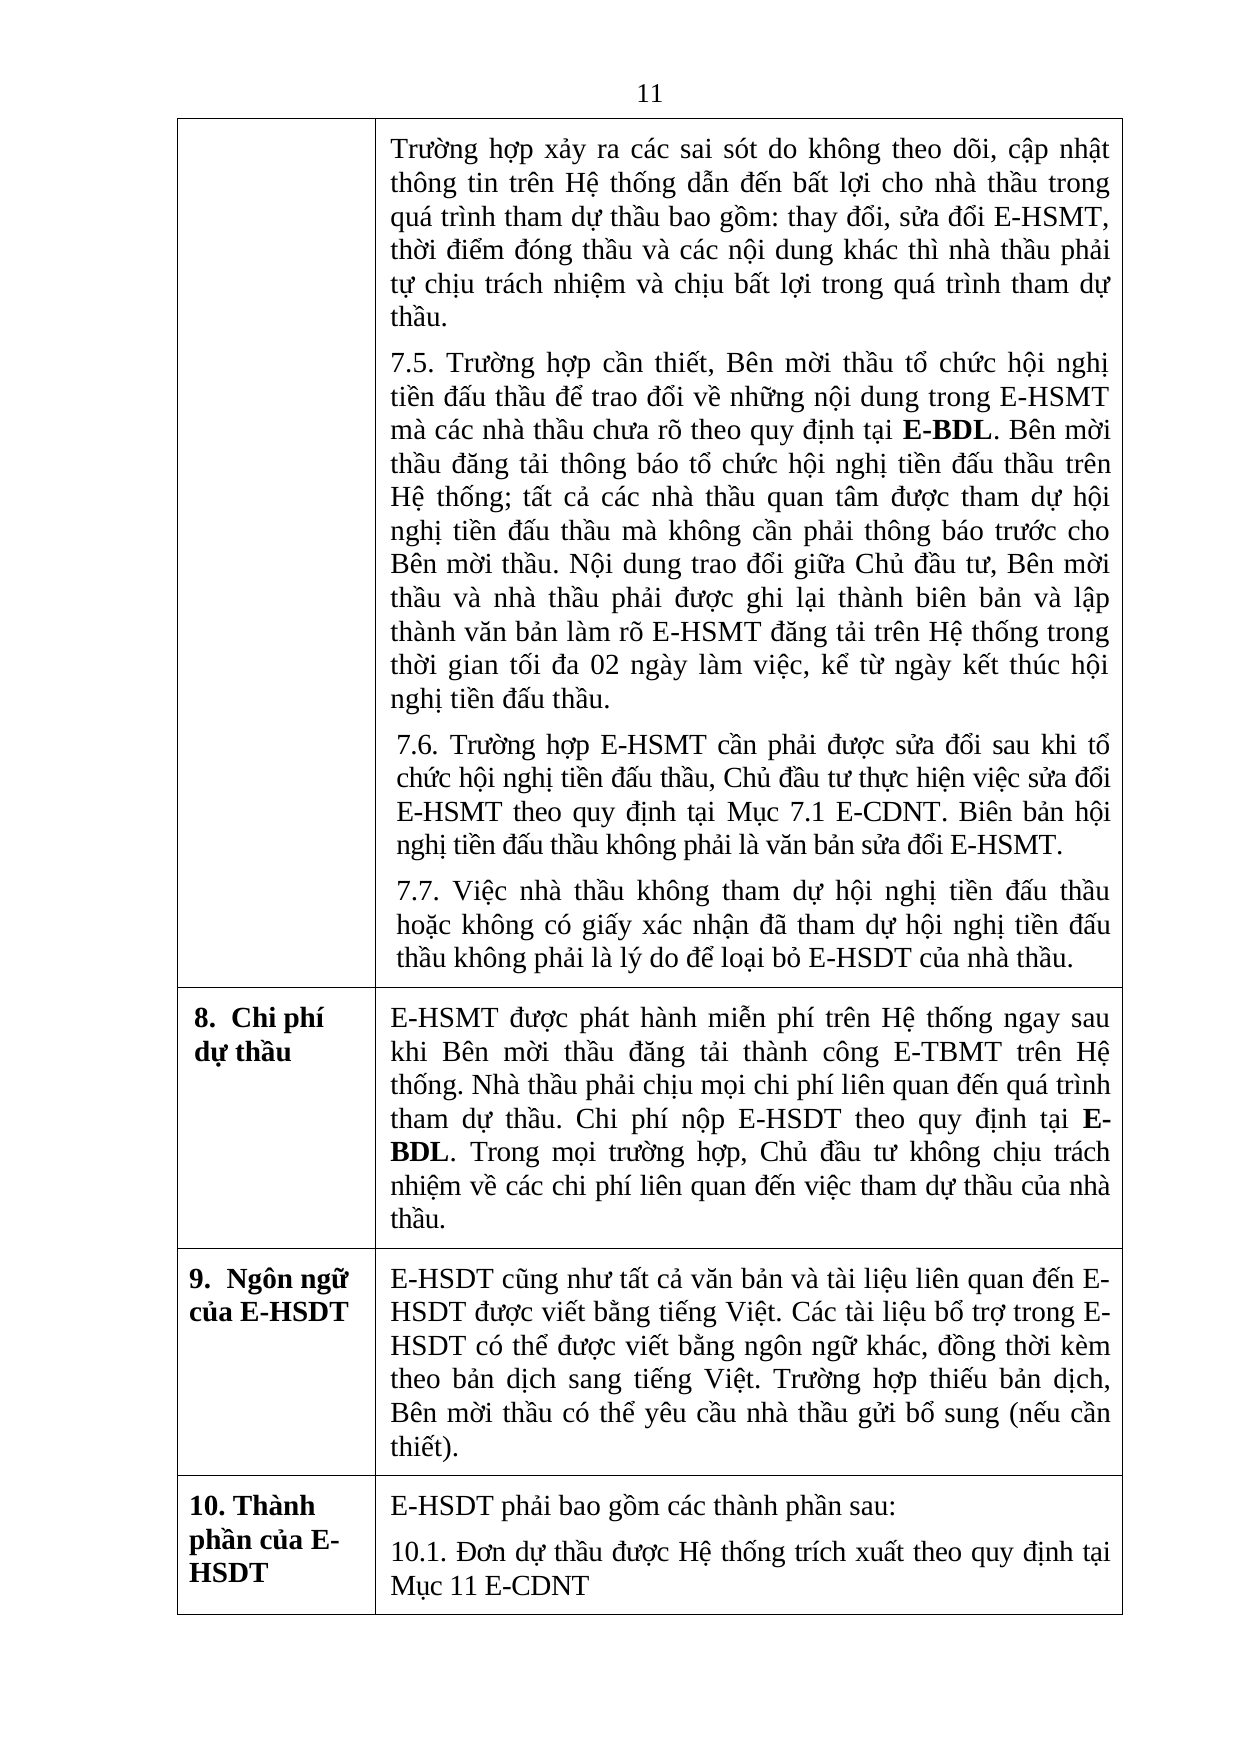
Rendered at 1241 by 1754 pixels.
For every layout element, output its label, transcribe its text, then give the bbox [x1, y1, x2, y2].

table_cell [178, 1476, 375, 1614]
table_cell E-HSDT cũng như tất cả văn bản và tài liệu liên quan đến E-HSDT được viết bằng tiếng Việt. Các tài liệu bổ trợ trong E-HSDT có thể được viết bằng ngôn ngữ khác, đồng thời kèm theo bản dịch sang tiếng Việt. Trường hợp thiếu bản dịch, Bên mời thầu có thể yêu cầu nhà thầu gửi bổ sung (nếu cần thiết). [376, 1249, 1122, 1475]
table_cell 9. Ngôn ngữ của E-HSDT [178, 1249, 375, 1475]
table_cell 8. Chi phí dự thầu [178, 988, 375, 1247]
table_cell E-HSMT được phát hành miễn phí trên Hệ thống ngay sau khi Bên mời thầu đăng tải thành công E-TBMT trên Hệ thống. Nhà thầu phải chịu mọi chi phí liên quan đến quá trình tham dự thầu. Chi phí nộp E-HSDT theo quy định tại E-BDL. Trong mọi trường hợp, Chủ đầu tư không chịu trách nhiệm về các chi phí liên quan đến việc tham dự thầu của nhà thầu. [376, 988, 1122, 1247]
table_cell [178, 119, 375, 987]
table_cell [376, 119, 1122, 987]
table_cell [376, 1476, 1122, 1614]
